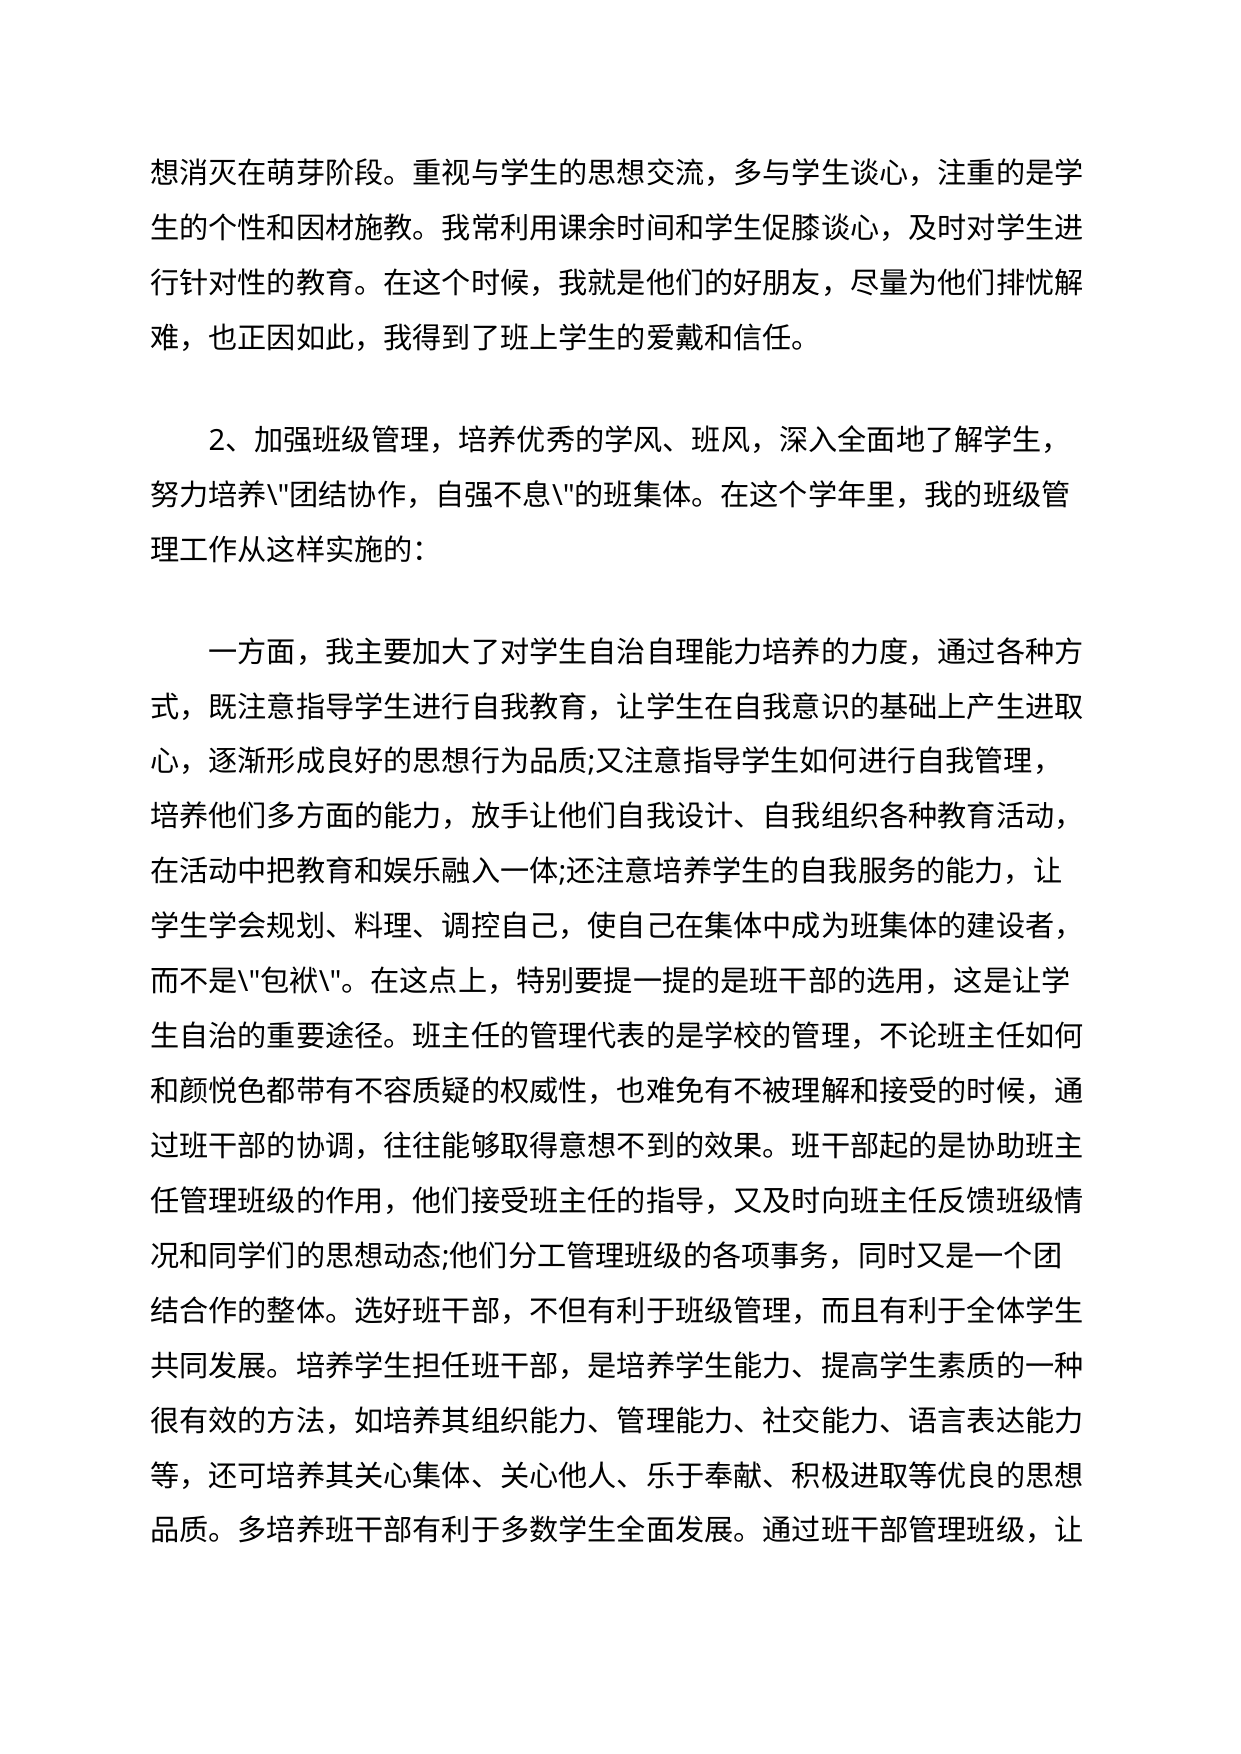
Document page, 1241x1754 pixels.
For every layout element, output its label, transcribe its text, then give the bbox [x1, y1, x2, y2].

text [150, 628, 1090, 1549]
text 2、加强班级管理，培养优秀的学风、班风，深入全面地了解学生，努力培养\"团结协作，自强不息\"的班集体。在这个学年里，我的班级管理工作从这样实施的： [150, 416, 1090, 569]
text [150, 150, 1090, 357]
